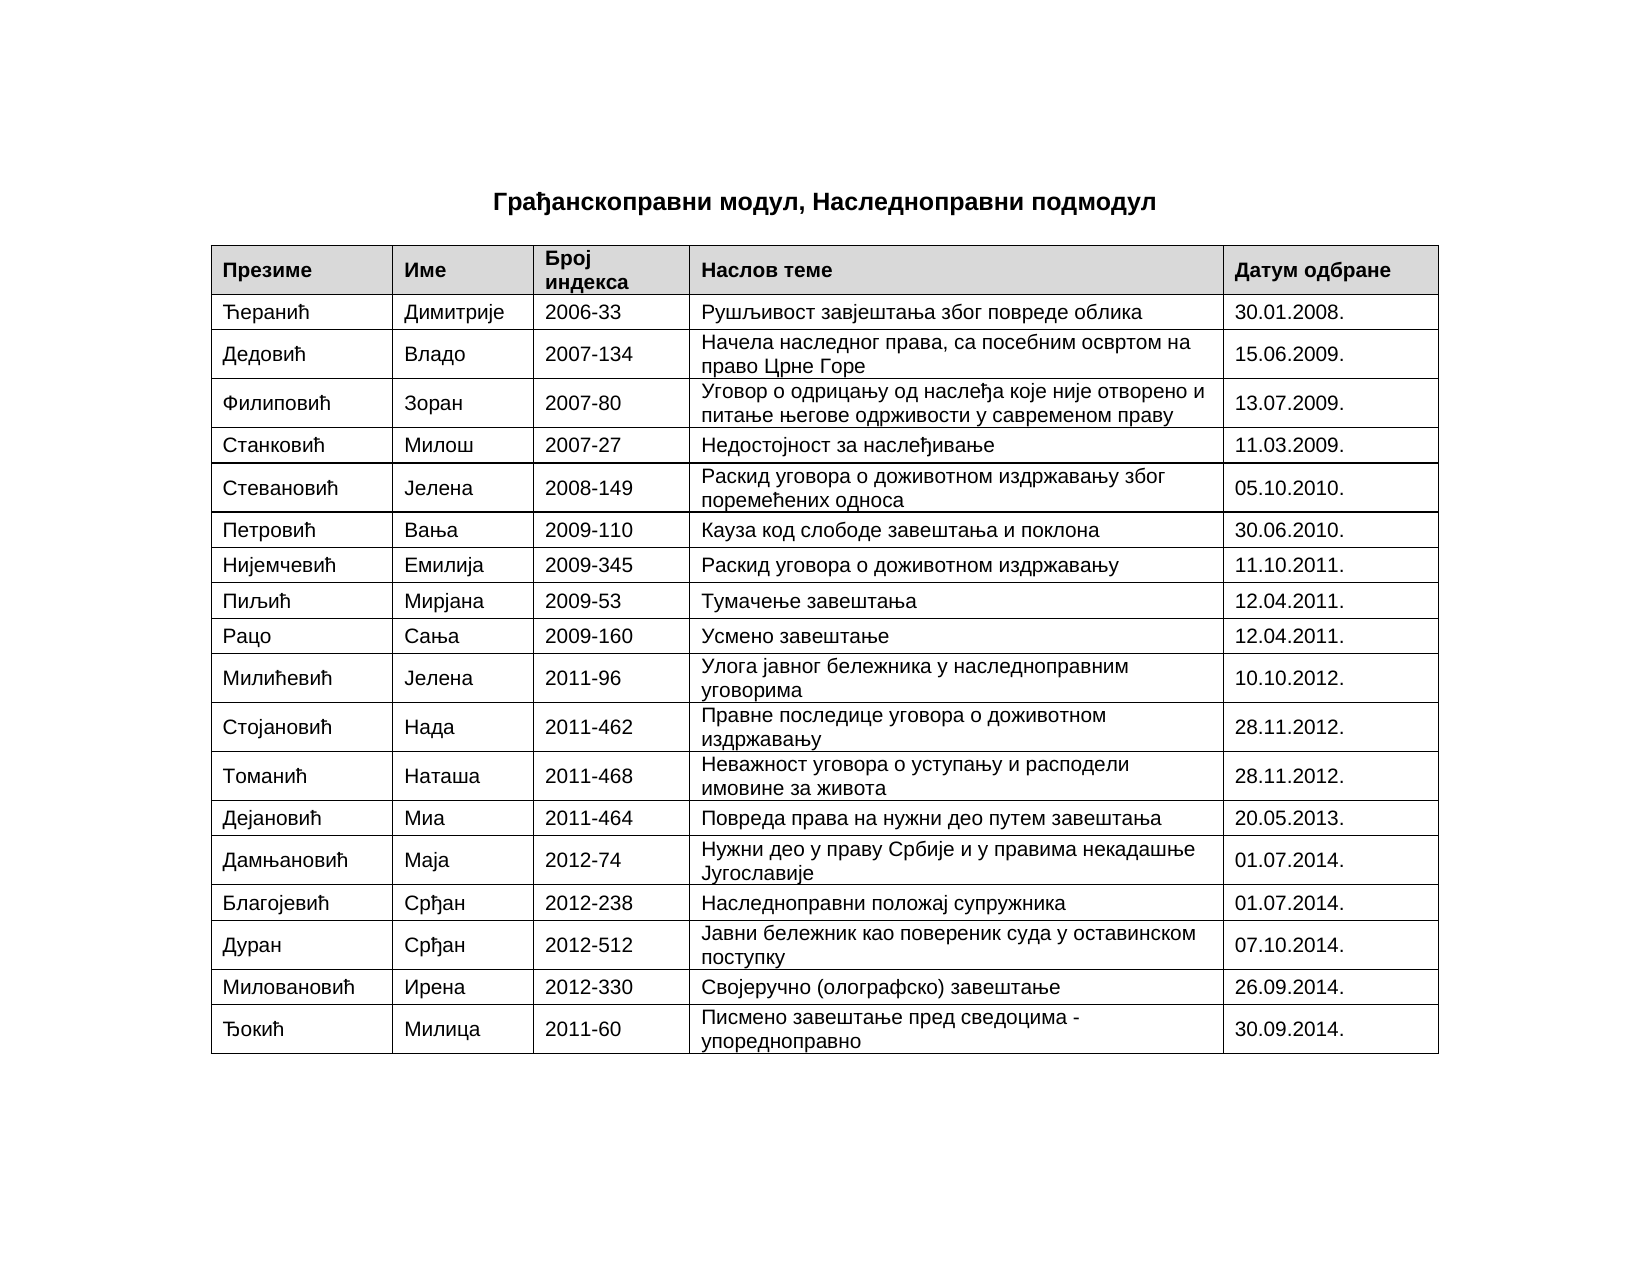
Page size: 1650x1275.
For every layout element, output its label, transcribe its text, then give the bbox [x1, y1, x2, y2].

table_cell Дејановић [212, 801, 392, 835]
table_cell Петровић [212, 513, 392, 547]
table_cell Кауза код слободе завештања и поклона [690, 513, 1223, 547]
table_cell 2009-110 [534, 513, 689, 547]
table_cell Раскид уговора о доживотном издржавању због поремећених односа [690, 464, 1223, 511]
table_cell Нужни део у праву Србије и у правима некадашње Југославије [690, 836, 1223, 884]
table_cell Дедовић [212, 330, 392, 378]
table_cell Стојановић [212, 703, 392, 751]
table_cell 2012-512 [534, 921, 689, 969]
table_cell Начела наследног права, са посебним освртом на право Црне Горе [690, 330, 1223, 378]
table_cell Усмено завештање [690, 619, 1223, 653]
table_cell 2011-464 [534, 801, 689, 835]
table_cell 2007-134 [534, 330, 689, 378]
table_cell Зоран [393, 379, 533, 427]
table_cell Наташа [393, 752, 533, 800]
table_header Наслов теме [690, 246, 1223, 294]
table_cell 2011-96 [534, 654, 689, 702]
table_cell Рушљивост завјештања због повреде облика [690, 295, 1223, 329]
table_cell Ђокић [212, 1005, 392, 1053]
table_cell Маја [393, 836, 533, 884]
table_cell Димитрије [393, 295, 533, 329]
table_cell 12.04.2011. [1224, 583, 1438, 618]
table_cell Емилија [393, 548, 533, 582]
table_cell Дуран [212, 921, 392, 969]
table_cell Вања [393, 513, 533, 547]
table_cell Пиљић [212, 583, 392, 618]
table_cell 13.07.2009. [1224, 379, 1438, 427]
table_cell Филиповић [212, 379, 392, 427]
table_cell Раскид уговора о доживотном издржавању [690, 548, 1223, 582]
table_cell 30.06.2010. [1224, 513, 1438, 547]
table_cell Станковић [212, 428, 392, 462]
table_cell 11.10.2011. [1224, 548, 1438, 582]
table_cell 30.01.2008. [1224, 295, 1438, 329]
table_cell 28.11.2012. [1224, 703, 1438, 751]
table_cell 11.03.2009. [1224, 428, 1438, 462]
table_cell Владо [393, 330, 533, 378]
table_cell Миа [393, 801, 533, 835]
table_cell 2012-330 [534, 970, 689, 1004]
table_cell Уговор о одрицању од наслеђа које није отворено и питање његове одрживости у савременом праву [690, 379, 1223, 427]
table_cell 12.04.2011. [1224, 619, 1438, 653]
table_cell Наследноправни положај супружника [690, 885, 1223, 920]
table_cell Повреда права на нужни део путем завештања [690, 801, 1223, 835]
table_cell 07.10.2014. [1224, 921, 1438, 969]
table_cell Сања [393, 619, 533, 653]
table_cell 2011-462 [534, 703, 689, 751]
table_cell Дамњановић [212, 836, 392, 884]
table_cell Ћеранић [212, 295, 392, 329]
table_cell 20.05.2013. [1224, 801, 1438, 835]
table_cell Милићевић [212, 654, 392, 702]
table_cell Улога јавног бележника у наследноправним уговорима [690, 654, 1223, 702]
table_cell 2011-60 [534, 1005, 689, 1053]
table_cell 2012-238 [534, 885, 689, 920]
table_header Датум одбране [1224, 246, 1438, 294]
table_cell Нијемчевић [212, 548, 392, 582]
table_cell 2007-27 [534, 428, 689, 462]
text Грађанскоправни модул, Наследноправни подмодул [150, 187, 1500, 216]
table_cell 01.07.2014. [1224, 836, 1438, 884]
table_cell Јелена [393, 464, 533, 511]
table_cell Благојевић [212, 885, 392, 920]
table_cell 26.09.2014. [1224, 970, 1438, 1004]
table_cell Неважност уговора о уступању и расподели имовине за живота [690, 752, 1223, 800]
table_cell Јавни бележник као повереник суда у оставинском поступку [690, 921, 1223, 969]
table_cell Срђан [393, 921, 533, 969]
table_cell 28.11.2012. [1224, 752, 1438, 800]
table_header Презиме [212, 246, 392, 294]
table_cell Ирена [393, 970, 533, 1004]
table_cell 2009-160 [534, 619, 689, 653]
table_header Број индекса [534, 246, 689, 294]
table_cell Тумачење завештања [690, 583, 1223, 618]
table_cell 2011-468 [534, 752, 689, 800]
table_cell Својеручно (олографско) завештање [690, 970, 1223, 1004]
table_cell Недостојност за наслеђивање [690, 428, 1223, 462]
table_cell 05.10.2010. [1224, 464, 1438, 511]
table_cell 2006-33 [534, 295, 689, 329]
table_cell 2009-345 [534, 548, 689, 582]
table_header Име [393, 246, 533, 294]
table_cell Стевановић [212, 464, 392, 511]
table_cell Милица [393, 1005, 533, 1053]
table_cell 30.09.2014. [1224, 1005, 1438, 1053]
table_cell 2012-74 [534, 836, 689, 884]
table_cell 2009-53 [534, 583, 689, 618]
table_cell Милош [393, 428, 533, 462]
table_cell Правне последице уговора о доживотном издржавању [690, 703, 1223, 751]
table_cell 01.07.2014. [1224, 885, 1438, 920]
table_cell Нада [393, 703, 533, 751]
table_cell Рацо [212, 619, 392, 653]
table_cell Јелена [393, 654, 533, 702]
table_cell Мирјана [393, 583, 533, 618]
table_cell Миловановић [212, 970, 392, 1004]
table_cell 15.06.2009. [1224, 330, 1438, 378]
table_cell Срђан [393, 885, 533, 920]
table_cell Писмено завештање пред сведоцима - упоредноправно [690, 1005, 1223, 1053]
table_cell Томанић [212, 752, 392, 800]
table_cell 2007-80 [534, 379, 689, 427]
table_cell 2008-149 [534, 464, 689, 511]
table_cell 10.10.2012. [1224, 654, 1438, 702]
